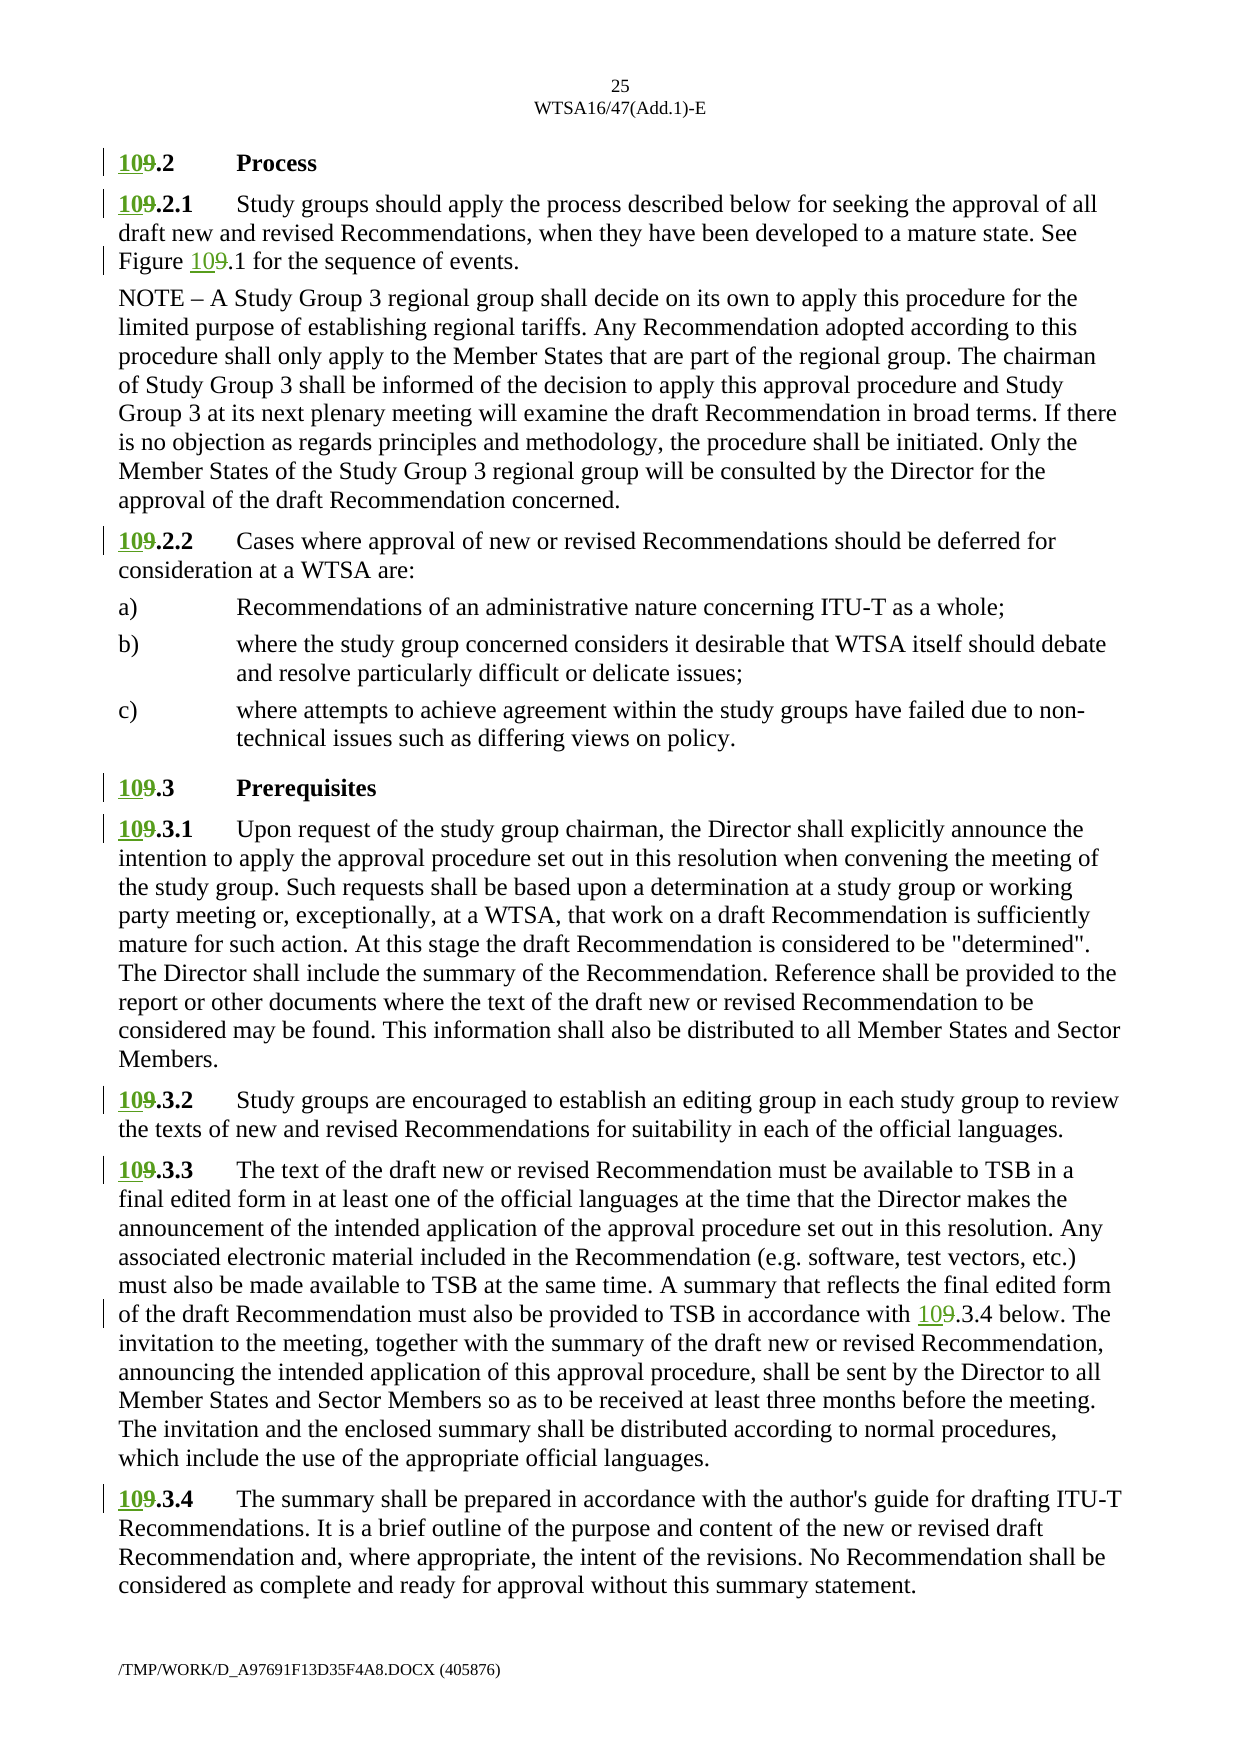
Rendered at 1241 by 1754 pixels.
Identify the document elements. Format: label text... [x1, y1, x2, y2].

subtitle .2 Process [118, 148, 1122, 176]
text .2.2 Cases where approval of new or revised Recommendations should be deferred for consideration at a WTSA are: [118, 526, 1122, 583]
text .3.1 Upon request of the study group chairman, the Director shall explicitly announce the intention to apply the approval procedure set out in this resolution when convening the meeting of the study group. Such requests shall be based upon a determination at a study group or working party meeting or, exceptionally, at a WTSA, that work on a draft Recommendation is sufficiently mature for such action. At this stage the draft Recommendation is considered to be "determined". The Director shall include the summary of the Recommendation. Reference shall be provided to the report or other documents where the text of the draft new or revised Recommendation to be considered may be found. This information shall also be distributed to all Member States and Sector Members. [118, 814, 1122, 1073]
text .2.1 Study groups should apply the process described below for seeking the approval of all draft new and revised Recommendations, when they have been developed to a mature state. See Figure .1 for the sequence of events. [118, 189, 1122, 275]
text .3.4 The summary shall be prepared in accordance with the author's guide for drafting ITU-T Recommendations. It is a brief outline of the purpose and content of the new or revised draft Recommendation and, where appropriate, the intent of the revisions. No Recommendation shall be considered as complete and ready for approval without this summary statement. [118, 1484, 1122, 1599]
text a) Recommendations of an administrative nature concerning ITU-T as a whole; [118, 592, 1122, 621]
subtitle .3 Prerequisites [118, 773, 1122, 802]
text .3.2 Study groups are encouraged to establish an editing group in each study group to review the texts of new and revised Recommendations for suitability in each of the official languages. [118, 1086, 1122, 1143]
text .3.3 The text of the draft new or revised Recommendation must be available to TSB in a final edited form in at least one of the official languages at the time that the Director makes the announcement of the intended application of the approval procedure set out in this resolution. Any associated electronic material included in the Recommendation (e.g. software, test vectors, etc.) must also be made available to TSB at the same time. A summary that reflects the final edited form of the draft Recommendation must also be provided to TSB in accordance with .3.4 below. The invitation to the meeting, together with the summary of the draft new or revised Recommendation, announcing the intended application of this approval procedure, shall be sent by the Director to all Member States and Sector Members so as to be received at least three months before the meeting. The invitation and the enclosed summary shall be distributed according to normal procedures, which include the use of the appropriate official languages. [118, 1156, 1122, 1472]
text c) where attempts to achieve agreement within the study groups have failed due to non-technical issues such as differing views on policy. [118, 695, 1122, 752]
text b) where the study group concerned considers it desirable that WTSA itself should debate and resolve particularly difficult or delicate issues; [118, 629, 1122, 686]
text NOTE – A Study Group 3 regional group shall decide on its own to apply this procedure for the limited purpose of establishing regional tariffs. Any Recommendation adopted according to this procedure shall only apply to the Member States that are part of the regional group. The chairman of Study Group 3 shall be informed of the decision to apply this approval procedure and Study Group 3 at its next plenary meeting will examine the draft Recommendation in broad terms. If there is no objection as regards principles and methodology, the procedure shall be initiated. Only the Member States of the Study Group 3 regional group will be consulted by the Director for the approval of the draft Recommendation concerned. [118, 283, 1122, 513]
